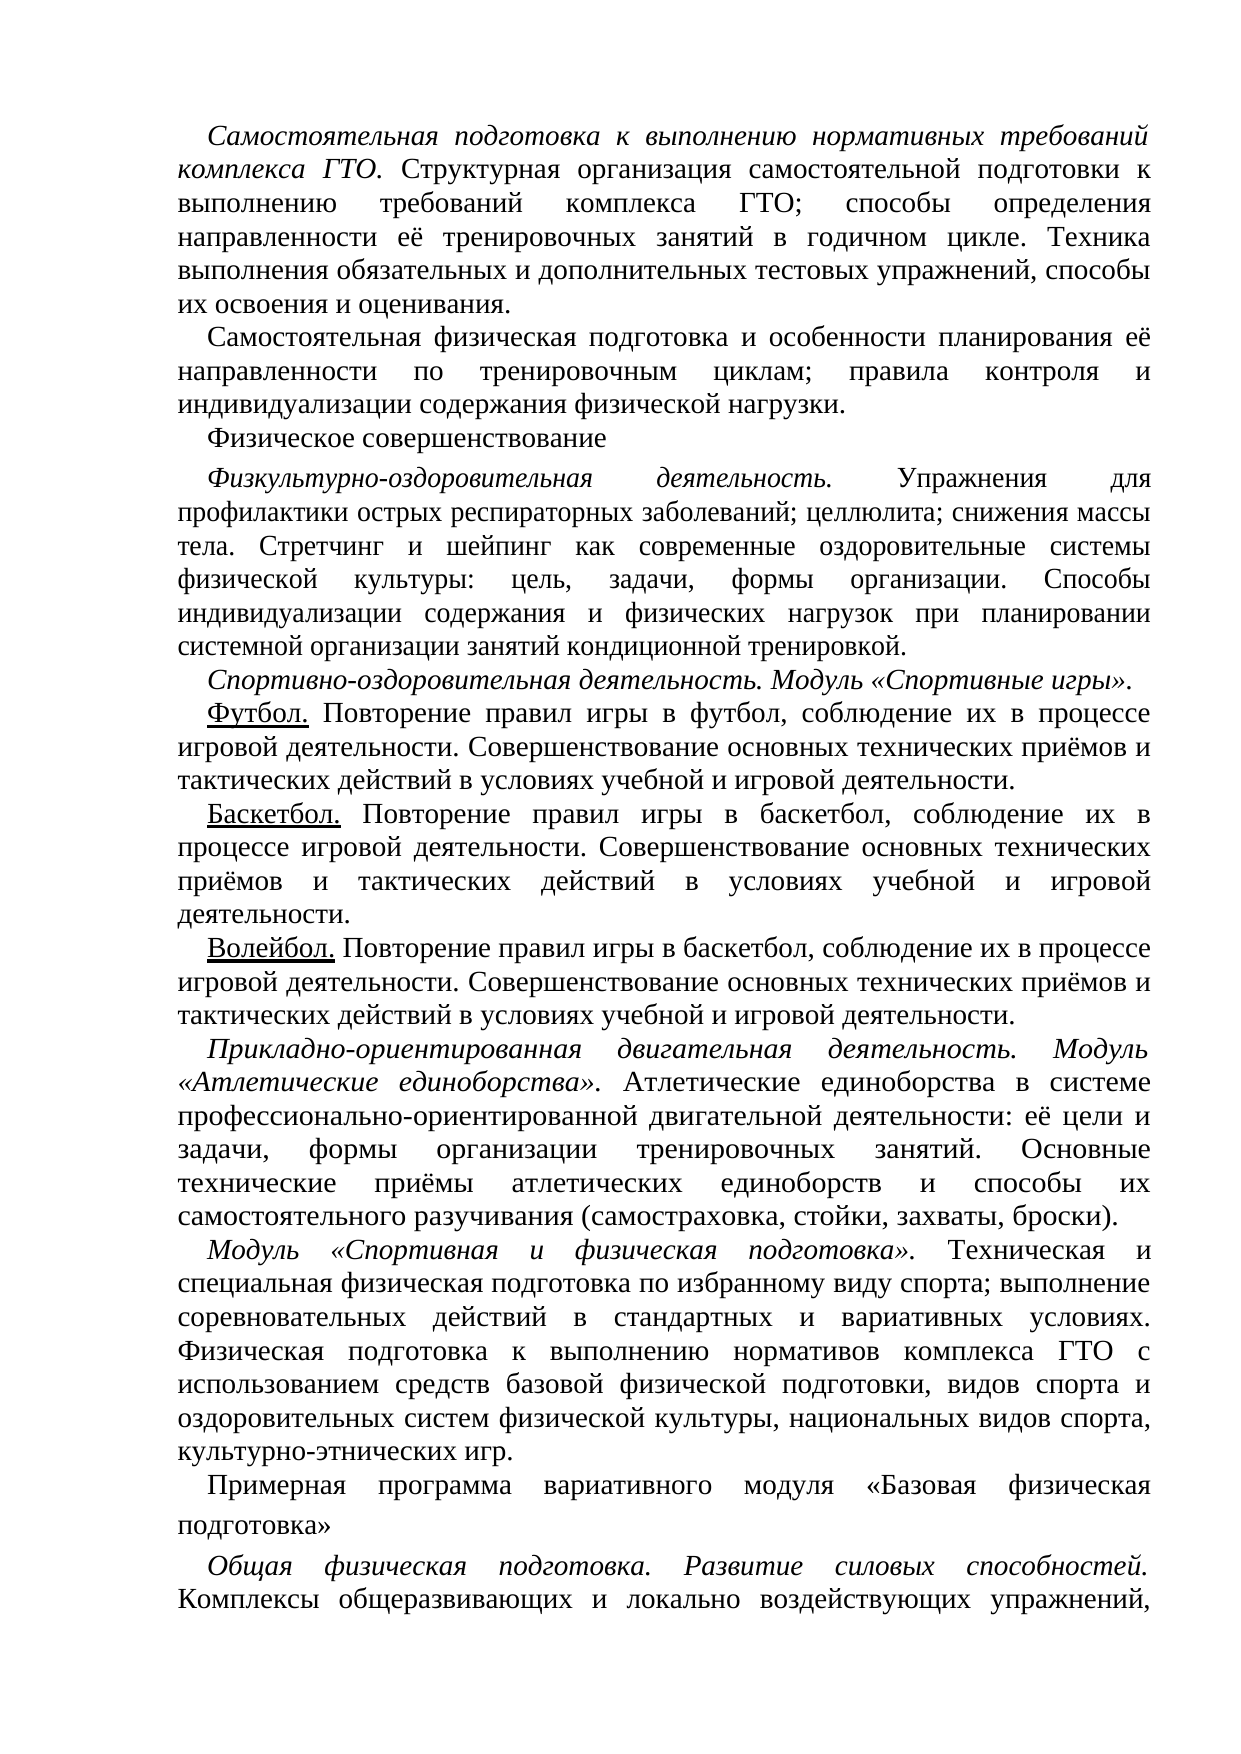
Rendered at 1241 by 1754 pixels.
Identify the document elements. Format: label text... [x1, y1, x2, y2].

text Примерная программа вариативного модуля «Базовая физическая подготовка» [177, 1467, 1152, 1548]
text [177, 1548, 1152, 1615]
text Самостоятельная физическая подготовка и особенности планирования её направленности по тренировочным циклам; правила контроля и индивидуализации содержания физической нагрузки. [177, 319, 1152, 420]
text Прикладно-ориентированная двигательная деятельность. Модуль «Атлетические единоборства». Атлетические единоборства в системе профессионально-ориентированной двигательной деятельности: её цели и задачи, формы организации тренировочных занятий. Основные технические приёмы атлетических единоборств и способы их самостоятельного разучивания (самостраховка, стойки, захваты, броски). [177, 1031, 1152, 1232]
text Физическое совершенствование [177, 420, 1152, 461]
text Волейбол. Повторение правил игры в баскетбол, соблюдение их в процессе игровой деятельности. Совершенствование основных технических приёмов и тактических действий в условиях учебной и игровой деятельности. [177, 930, 1152, 1031]
text Спортивно-оздоровительная деятельность. Модуль «Спортивные игры». [177, 662, 1152, 695]
text Футбол. Повторение правил игры в футбол, соблюдение их в процессе игровой деятельности. Совершенствование основных технических приёмов и тактических действий в условиях учебной и игровой деятельности. [177, 695, 1152, 796]
text Модуль «Спортивная и физическая подготовка». Техническая и специальная физическая подготовка по избранному виду спорта; выполнение соревновательных действий в стандартных и вариативных условиях. Физическая подготовка к выполнению нормативов комплекса ГТО с использованием средств базовой физической подготовки, видов спорта и оздоровительных систем физической культуры, национальных видов спорта, культурно-этнических игр. [177, 1232, 1152, 1467]
text Баскетбол. Повторение правил игры в баскетбол, соблюдение их в процессе игровой деятельности. Совершенствование основных технических приёмов и тактических действий в условиях учебной и игровой деятельности. [177, 796, 1152, 930]
text Физкультурно-оздоровительная деятельность. Упражнения для профилактики острых респираторных заболеваний; целлюлита; снижения массы тела. Стретчинг и шейпинг как современные оздоровительные системы физической культуры: цель, задачи, формы организации. Способы индивидуализации содержания и физических нагрузок при планировании системной организации занятий кондиционной тренировкой. [177, 461, 1152, 662]
text Самостоятельная подготовка к выполнению нормативных требований комплекса ГТО. Структурная организация самостоятельной подготовки к выполнению требований комплекса ГТО; способы определения направленности её тренировочных занятий в годичном цикле. Техника выполнения обязательных и дополнительных тестовых упражнений, способы их освоения и оценивания. [177, 118, 1152, 319]
